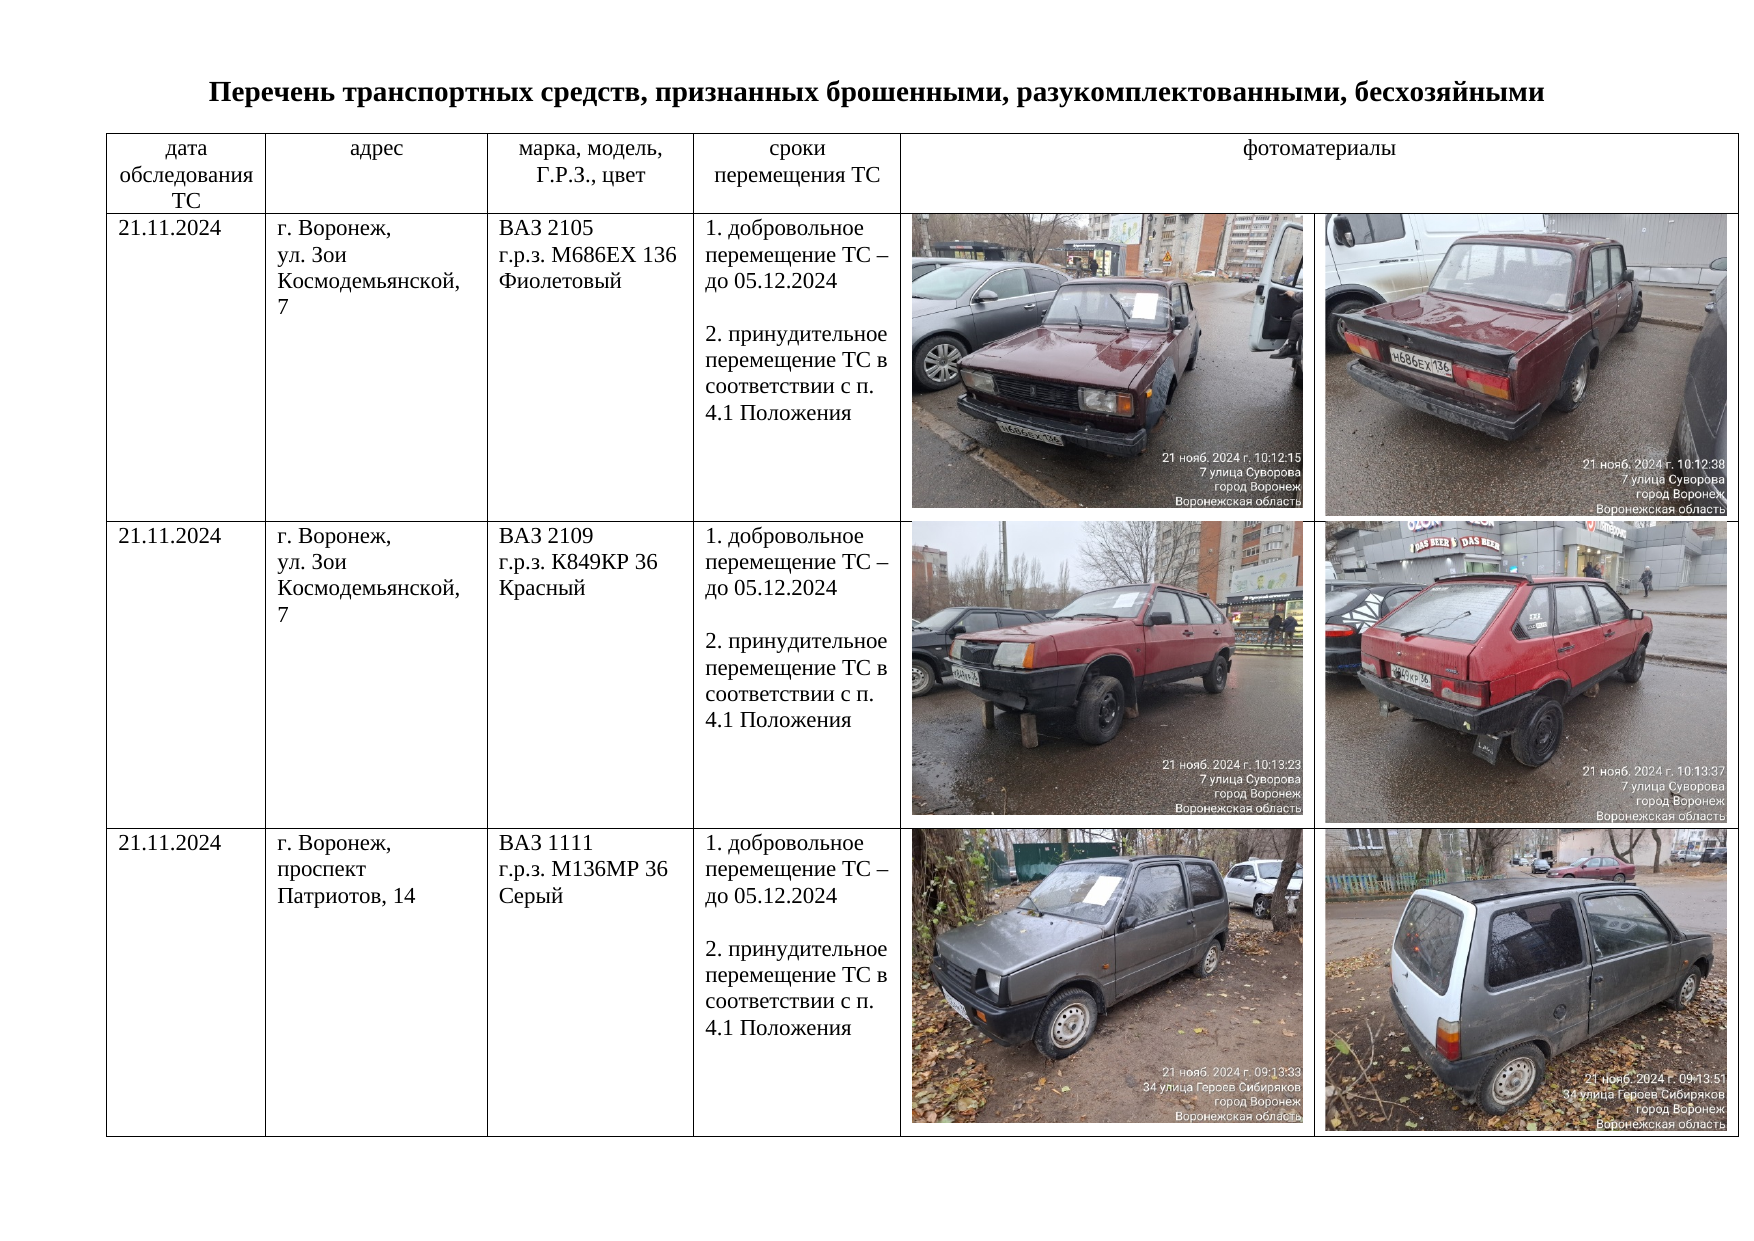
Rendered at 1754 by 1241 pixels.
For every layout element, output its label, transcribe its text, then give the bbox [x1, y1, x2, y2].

table_header марка, модель, Г.Р.З., цвет [488, 134, 693, 213]
table_header сроки перемещения ТС [694, 134, 900, 213]
table_cell [901, 522, 1314, 828]
table_cell [1315, 829, 1738, 1136]
table_cell г. Воронеж, ул. Зои Космодемьянской, 7 [266, 214, 487, 521]
picture [1325, 521, 1727, 823]
table_header адрес [266, 134, 487, 213]
table_cell 1. добровольное перемещение ТС – до 05.12.2024 2. принудительное перемещение ТС в соответствии с п. 4.1 Положения [694, 522, 900, 828]
table_header фотоматериалы [901, 134, 1738, 213]
text Перечень транспортных средств, признанных брошенными, разукомплектованными, бесхозяйными [118, 74, 1636, 107]
table_cell [1315, 214, 1738, 521]
table_cell 21.11.2024 [107, 214, 265, 521]
table_cell 21.11.2024 [107, 829, 265, 1136]
table_cell [901, 829, 1314, 1136]
table_cell г. Воронеж, ул. Зои Космодемьянской, 7 [266, 522, 487, 828]
table_cell 21.11.2024 [107, 522, 265, 828]
table_cell [901, 214, 1314, 521]
picture [1325, 829, 1727, 1131]
table_cell ВАЗ 2109 г.р.з. К849КР 36 Красный [488, 522, 693, 828]
picture [912, 521, 1303, 815]
table_cell 1. добровольное перемещение ТС – до 05.12.2024 2. принудительное перемещение ТС в соответствии с п. 4.1 Положения [694, 214, 900, 521]
picture [912, 829, 1303, 1123]
picture [1325, 214, 1727, 516]
picture [912, 214, 1303, 508]
table_cell 1. добровольное перемещение ТС – до 05.12.2024 2. принудительное перемещение ТС в соответствии с п. 4.1 Положения [694, 829, 900, 1136]
table_cell [1315, 522, 1738, 828]
table_cell ВАЗ 1111 г.р.з. М136МР 36 Серый [488, 829, 693, 1136]
table_cell г. Воронеж, проспект Патриотов, 14 [266, 829, 487, 1136]
table_header дата обследования ТС [107, 134, 265, 213]
table_cell ВАЗ 2105 г.р.з. М686ЕХ 136 Фиолетовый [488, 214, 693, 521]
